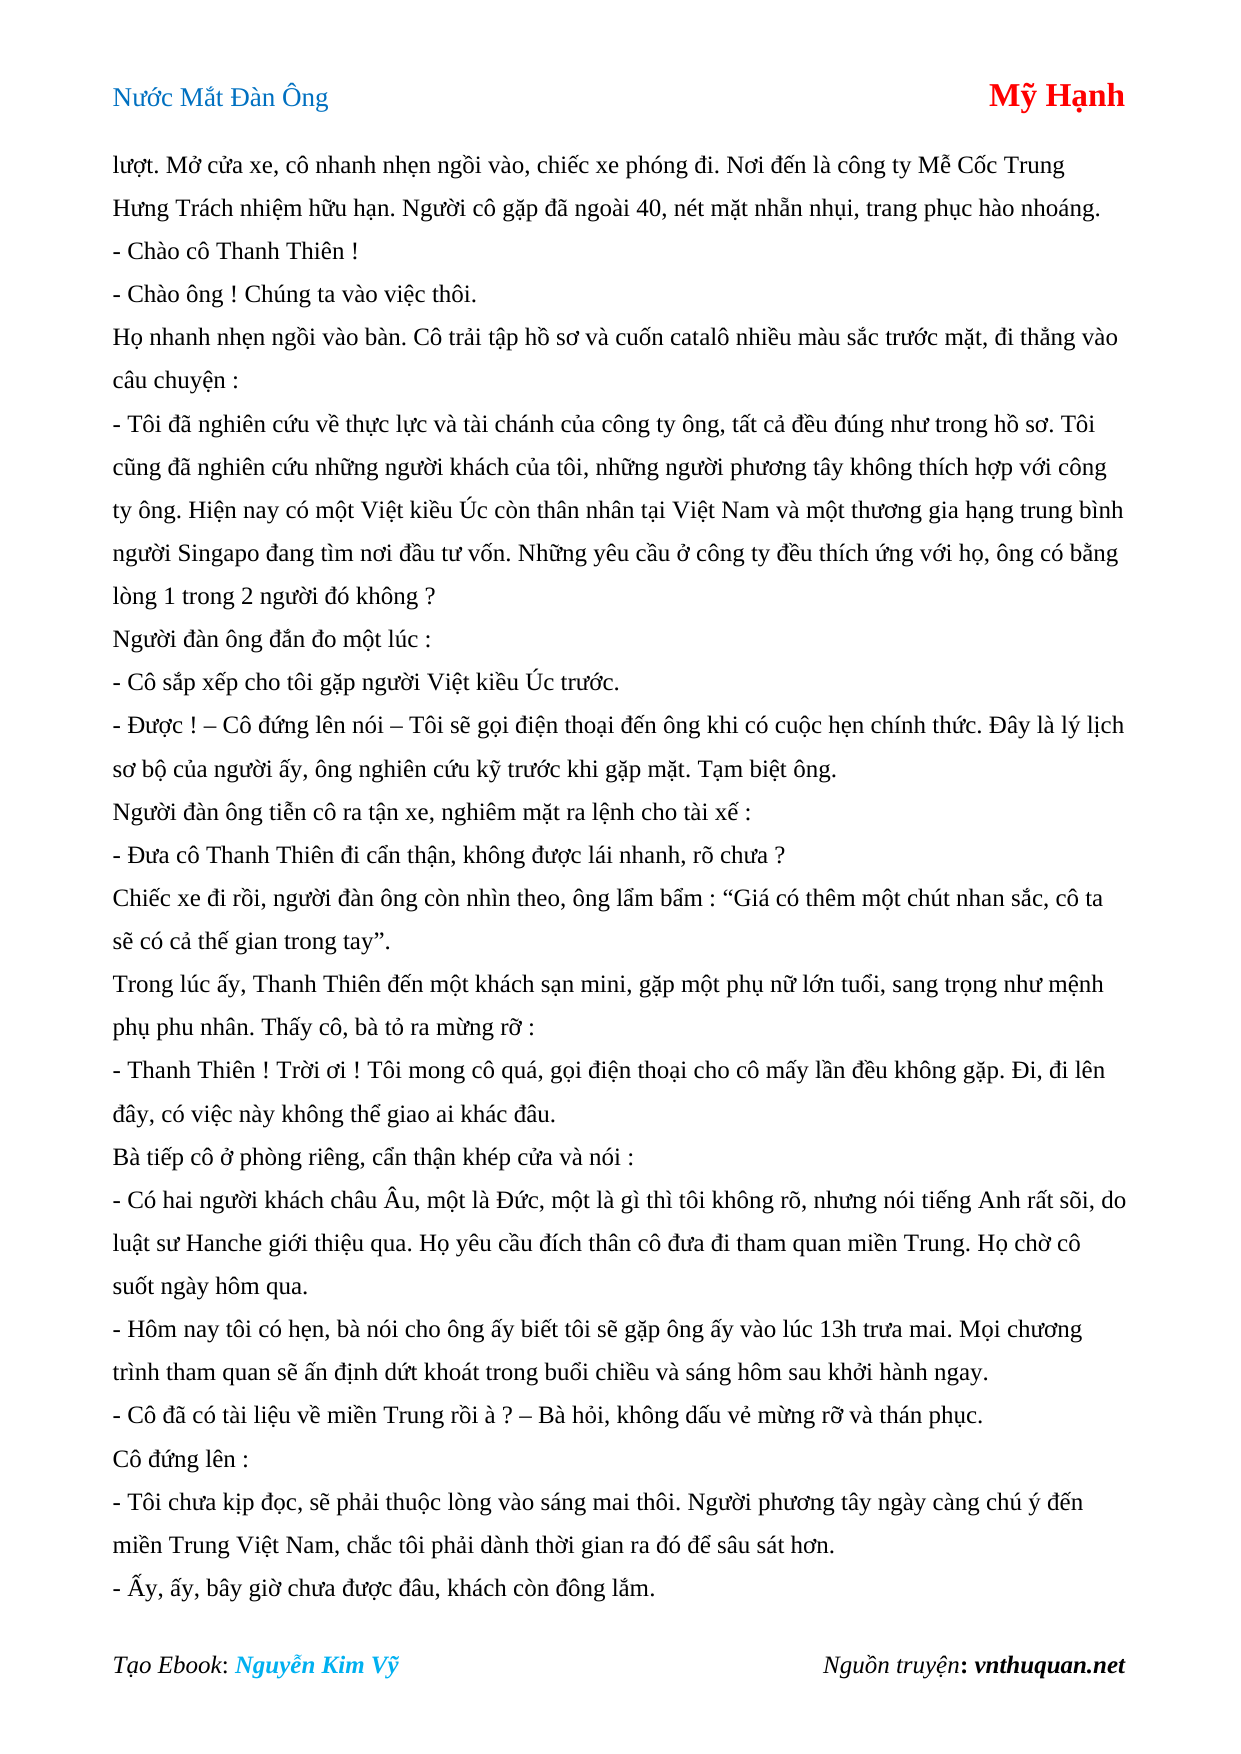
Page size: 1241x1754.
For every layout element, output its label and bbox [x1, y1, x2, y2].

text [112, 150, 1128, 1602]
